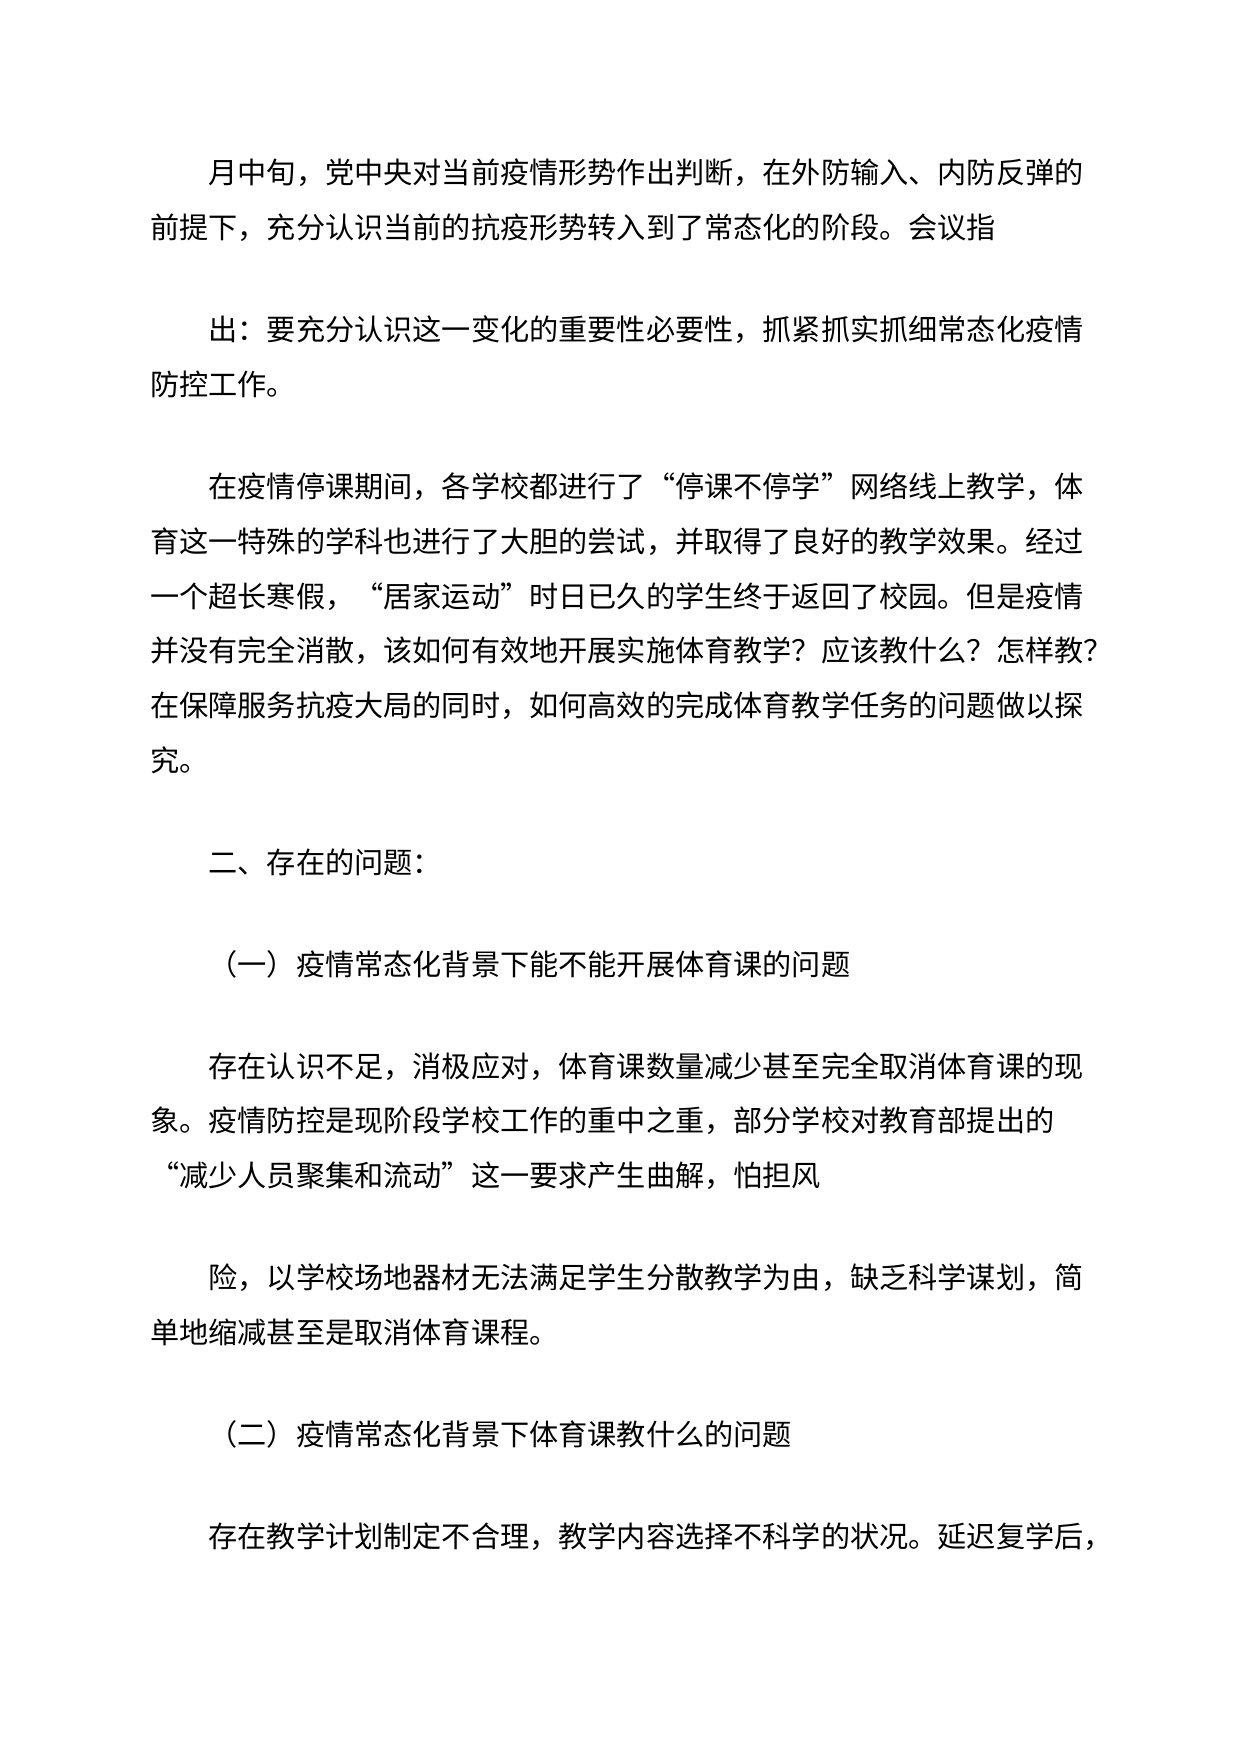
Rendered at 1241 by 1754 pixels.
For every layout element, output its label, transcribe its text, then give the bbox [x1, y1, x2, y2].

text （一）疫情常态化背景下能不能开展体育课的问题 [150, 941, 1090, 984]
text （二）疫情常态化背景下体育课教什么的问题 [150, 1411, 1090, 1454]
text 存在认识不足，消极应对，体育课数量减少甚至完全取消体育课的现象。疫情防控是现阶段学校工作的重中之重，部分学校对教育部提出的“减少人员聚集和流动”这一要求产生曲解，怕担风 [150, 1043, 1090, 1195]
text 月中旬，党中央对当前疫情形势作出判断，在外防输入、内防反弹的前提下，充分认识当前的抗疫形势转入到了常态化的阶段。会议指 [150, 150, 1090, 247]
text 二、存在的问题： [150, 839, 1090, 882]
text 出：要充分认识这一变化的重要性必要性，抓紧抓实抓细常态化疫情防控工作。 [150, 307, 1090, 404]
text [150, 1513, 1090, 1555]
text 险，以学校场地器材无法满足学生分散教学为由，缺乏科学谋划，简单地缩减甚至是取消体育课程。 [150, 1255, 1090, 1352]
text 在疫情停课期间，各学校都进行了“停课不停学”网络线上教学，体育这一特殊的学科也进行了大胆的尝试，并取得了良好的教学效果。经过一个超长寒假，“居家运动”时日已久的学生终于返回了校园。但是疫情并没有完全消散，该如何有效地开展实施体育教学？应该教什么？怎样教？在保障服务抗疫大局的同时，如何高效的完成体育教学任务的问题做以探究。 [150, 463, 1090, 780]
